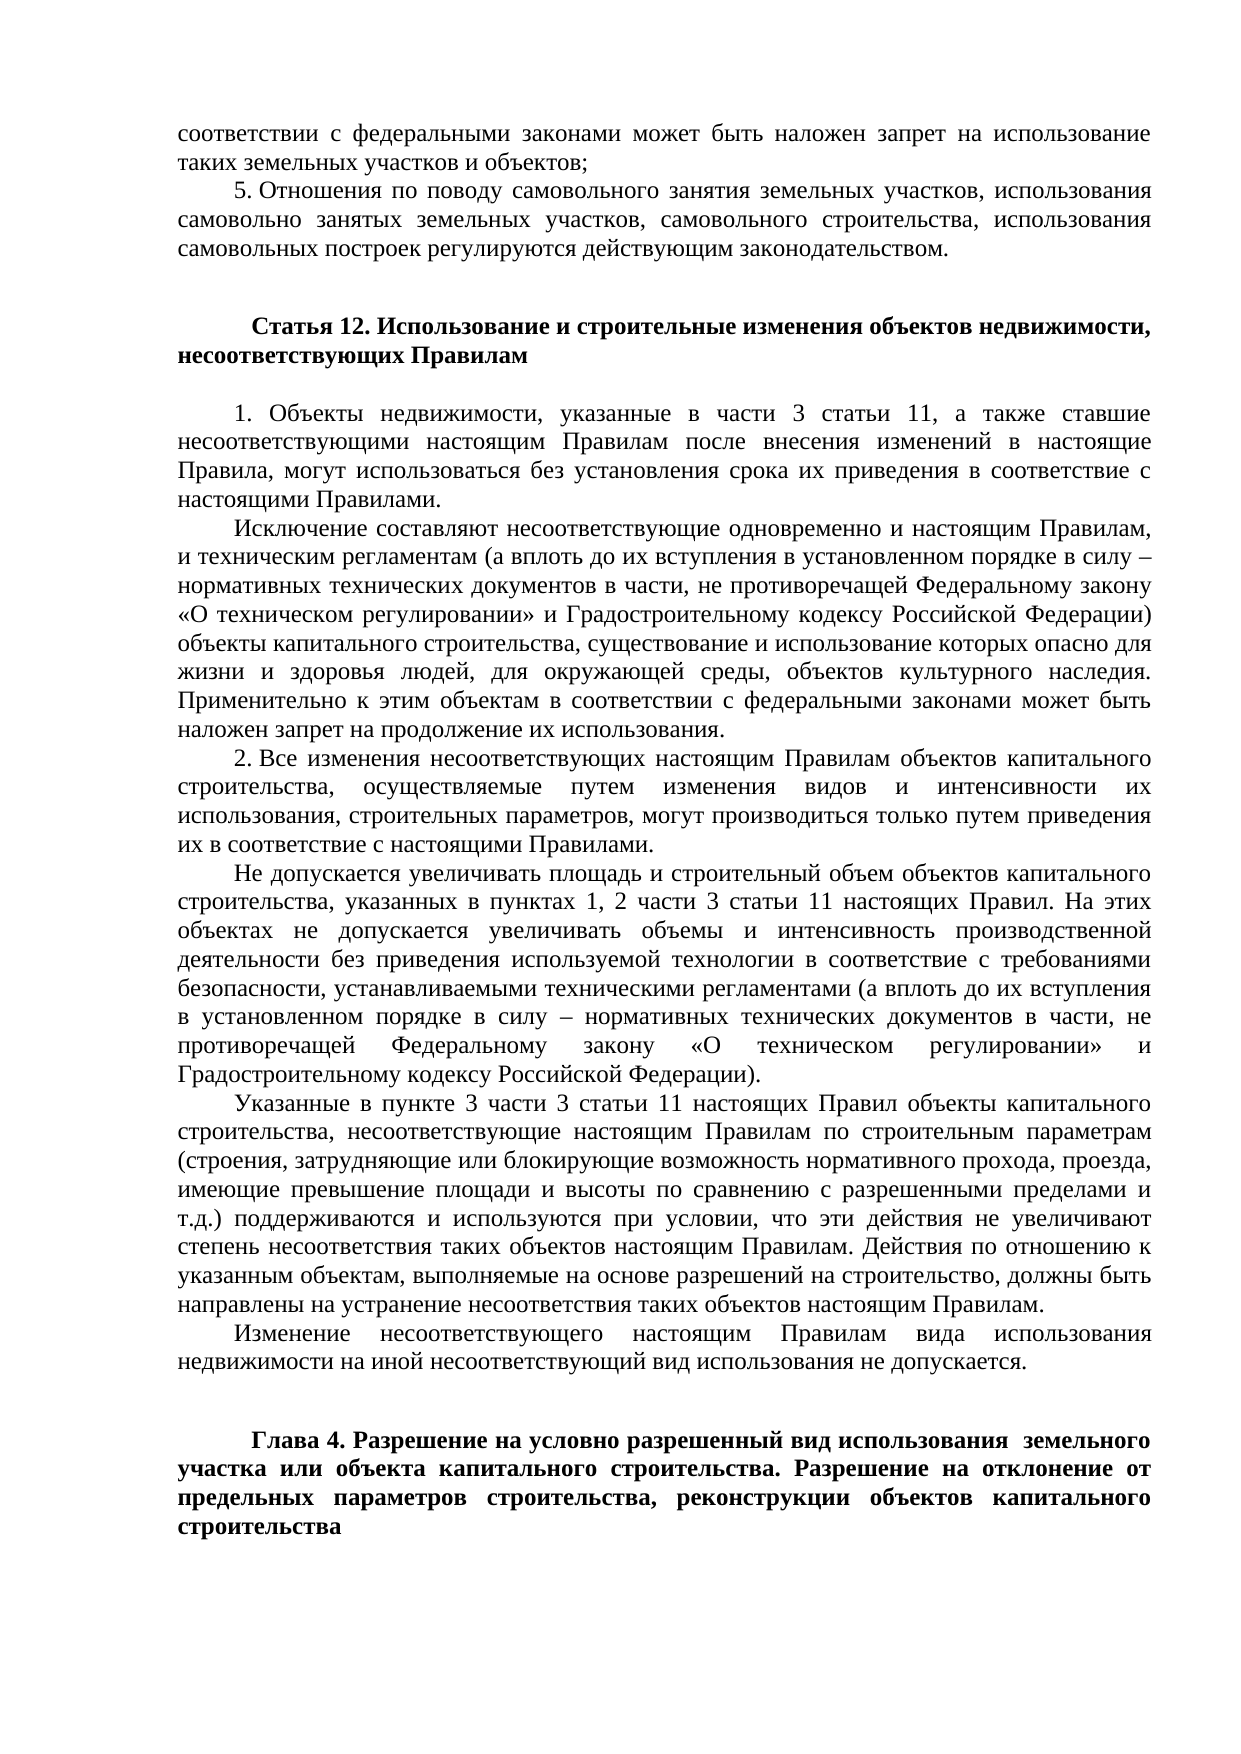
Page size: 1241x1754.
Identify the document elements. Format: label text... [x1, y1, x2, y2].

text Изменение несоответствующего настоящим Правилам вида использования недвижимости на иной несоответствующий вид использования не допускается. [177, 1318, 1152, 1375]
text 2. Все изменения несоответствующих настоящим Правилам объектов капитального строительства, осуществляемые путем изменения видов и интенсивности их использования, строительных параметров, могут производиться только путем приведения их в соответствие с настоящими Правилами. [177, 743, 1152, 858]
text Исключение составляют несоответствующие одновременно и настоящим Правилам, и техническим регламентам (а вплоть до их вступления в установленном порядке в силу – нормативных технических документов в части, не противоречащей Федеральному закону «О техническом регулировании» и Градостроительному кодексу Российской Федерации) объекты капитального строительства, существование и использование которых опасно для жизни и здоровья людей, для окружающей среды, объектов культурного наследия. Применительно к этим объектам в соответствии с федеральными законами может быть наложен запрет на продолжение их использования. [177, 513, 1152, 743]
text Указанные в пункте 3 части 3 статьи 11 настоящих Правил объекты капитального строительства, несоответствующие настоящим Правилам по строительным параметрам (строения, затрудняющие или блокирующие возможность нормативного прохода, проезда, имеющие превышение площади и высоты по сравнению с разрешенными пределами и т.д.) поддерживаются и используются при условии, что эти действия не увеличивают степень несоответствия таких объектов настоящим Правилам. Действия по отношению к указанным объектам, выполняемые на основе разрешений на строительство, должны быть направлены на устранение несоответствия таких объектов настоящим Правилам. [177, 1088, 1152, 1318]
text Статья 12. Использование и строительные изменения объектов недвижимости, несоответствующих Правилам [177, 311, 1152, 369]
text Не допускается увеличивать площадь и строительный объем объектов капитального строительства, указанных в пунктах 1, 2 части 3 статьи 11 настоящих Правил. На этих объектах не допускается увеличивать объемы и интенсивность производственной деятельности без приведения используемой технологии в соответствие с требованиями безопасности, устанавливаемыми техническими регламентами (а вплоть до их вступления в установленном порядке в силу – нормативных технических документов в части, не противоречащей Федеральному закону «О техническом регулировании» и Градостроительному кодексу Российской Федерации). [177, 858, 1152, 1088]
text 5. Отношения по поводу самовольного занятия земельных участков, использования самовольно занятых земельных участков, самовольного строительства, использования самовольных построек регулируются действующим законодательством. [177, 176, 1152, 262]
text 1. Объекты недвижимости, указанные в части 3 статьи 11, а также ставшие несоответствующими настоящим Правилам после внесения изменений в настоящие Правила, могут использоваться без установления срока их приведения в соответствие с настоящими Правилами. [177, 398, 1152, 513]
text Глава 4. Разрешение на условно разрешенный вид использования земельного участка или объекта капитального строительства. Разрешение на отклонение от предельных параметров строительства, реконструкции объектов капитального строительства [177, 1425, 1152, 1540]
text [177, 118, 1152, 176]
